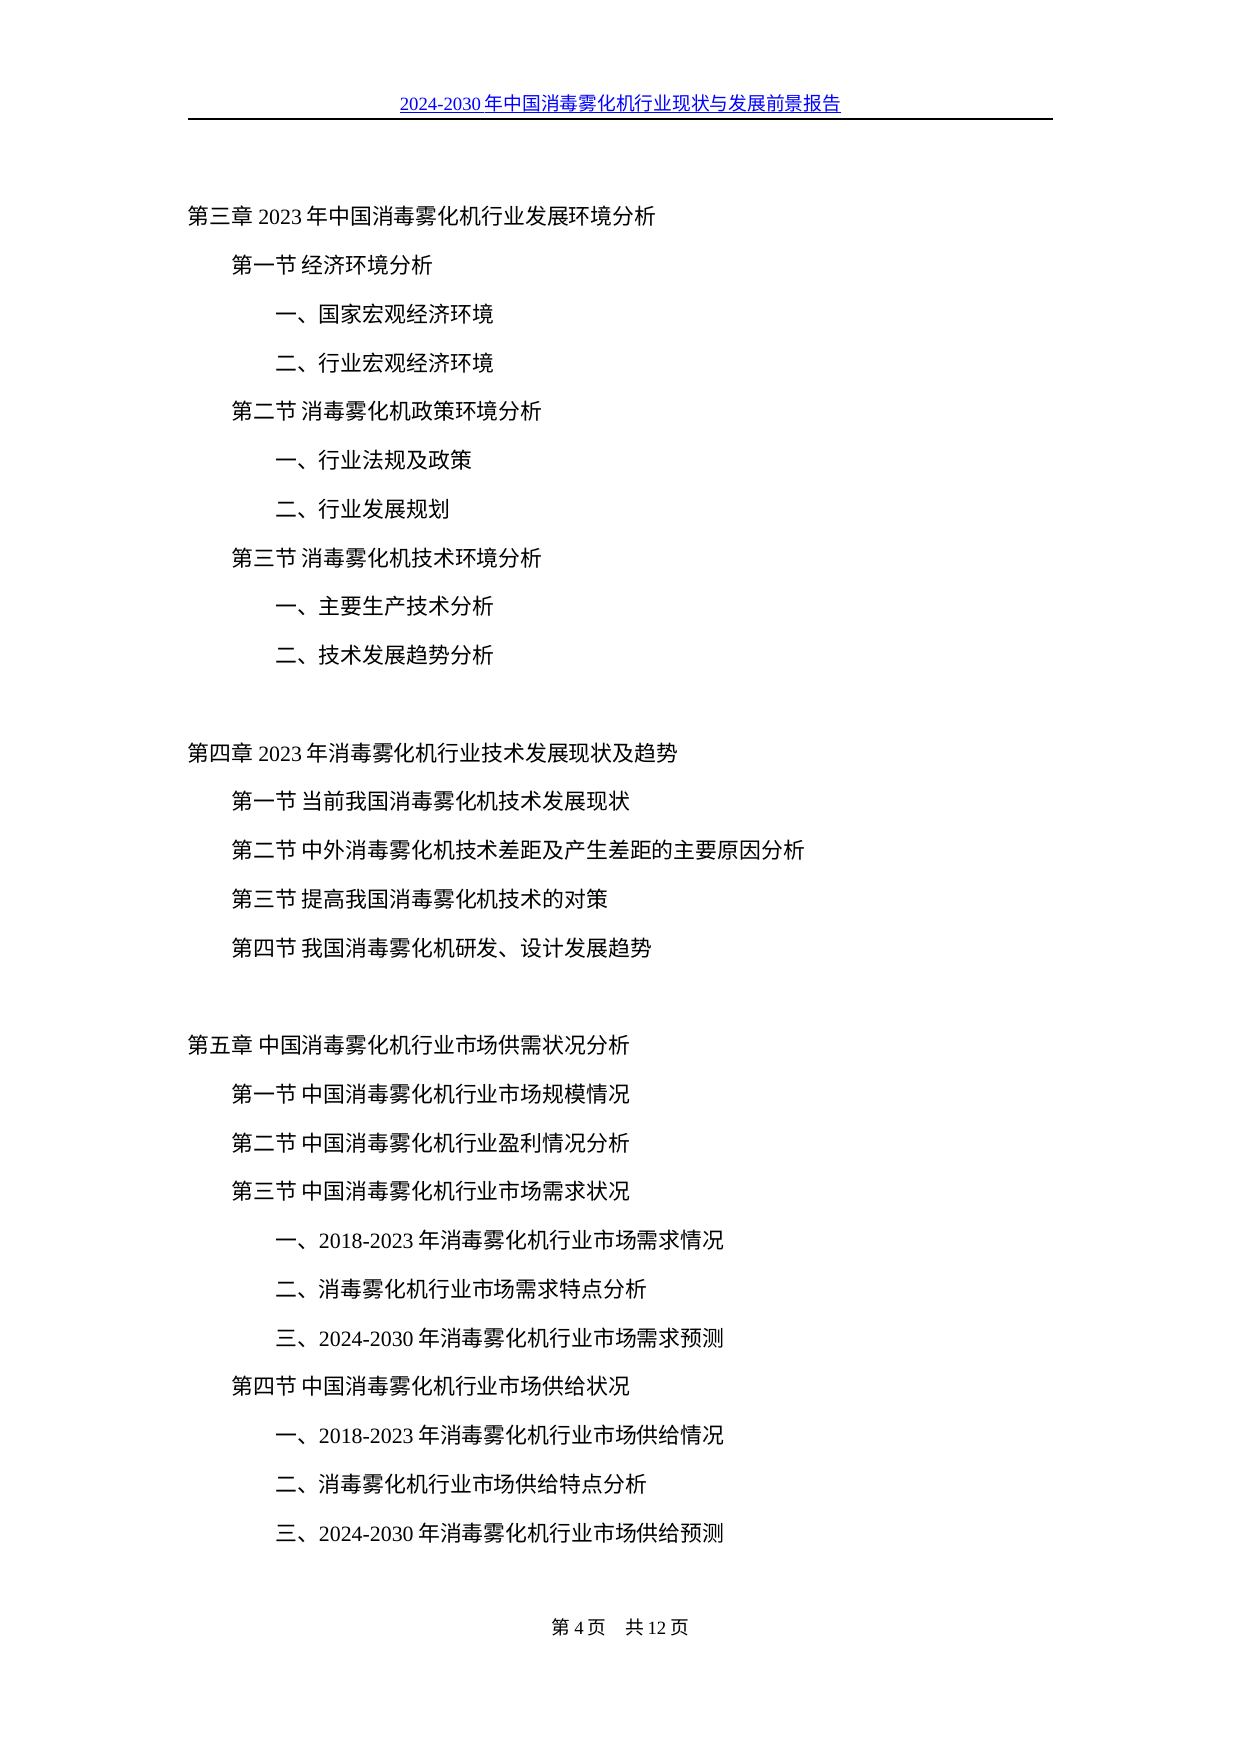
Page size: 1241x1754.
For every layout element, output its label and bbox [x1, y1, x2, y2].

text [187, 150, 1053, 1548]
